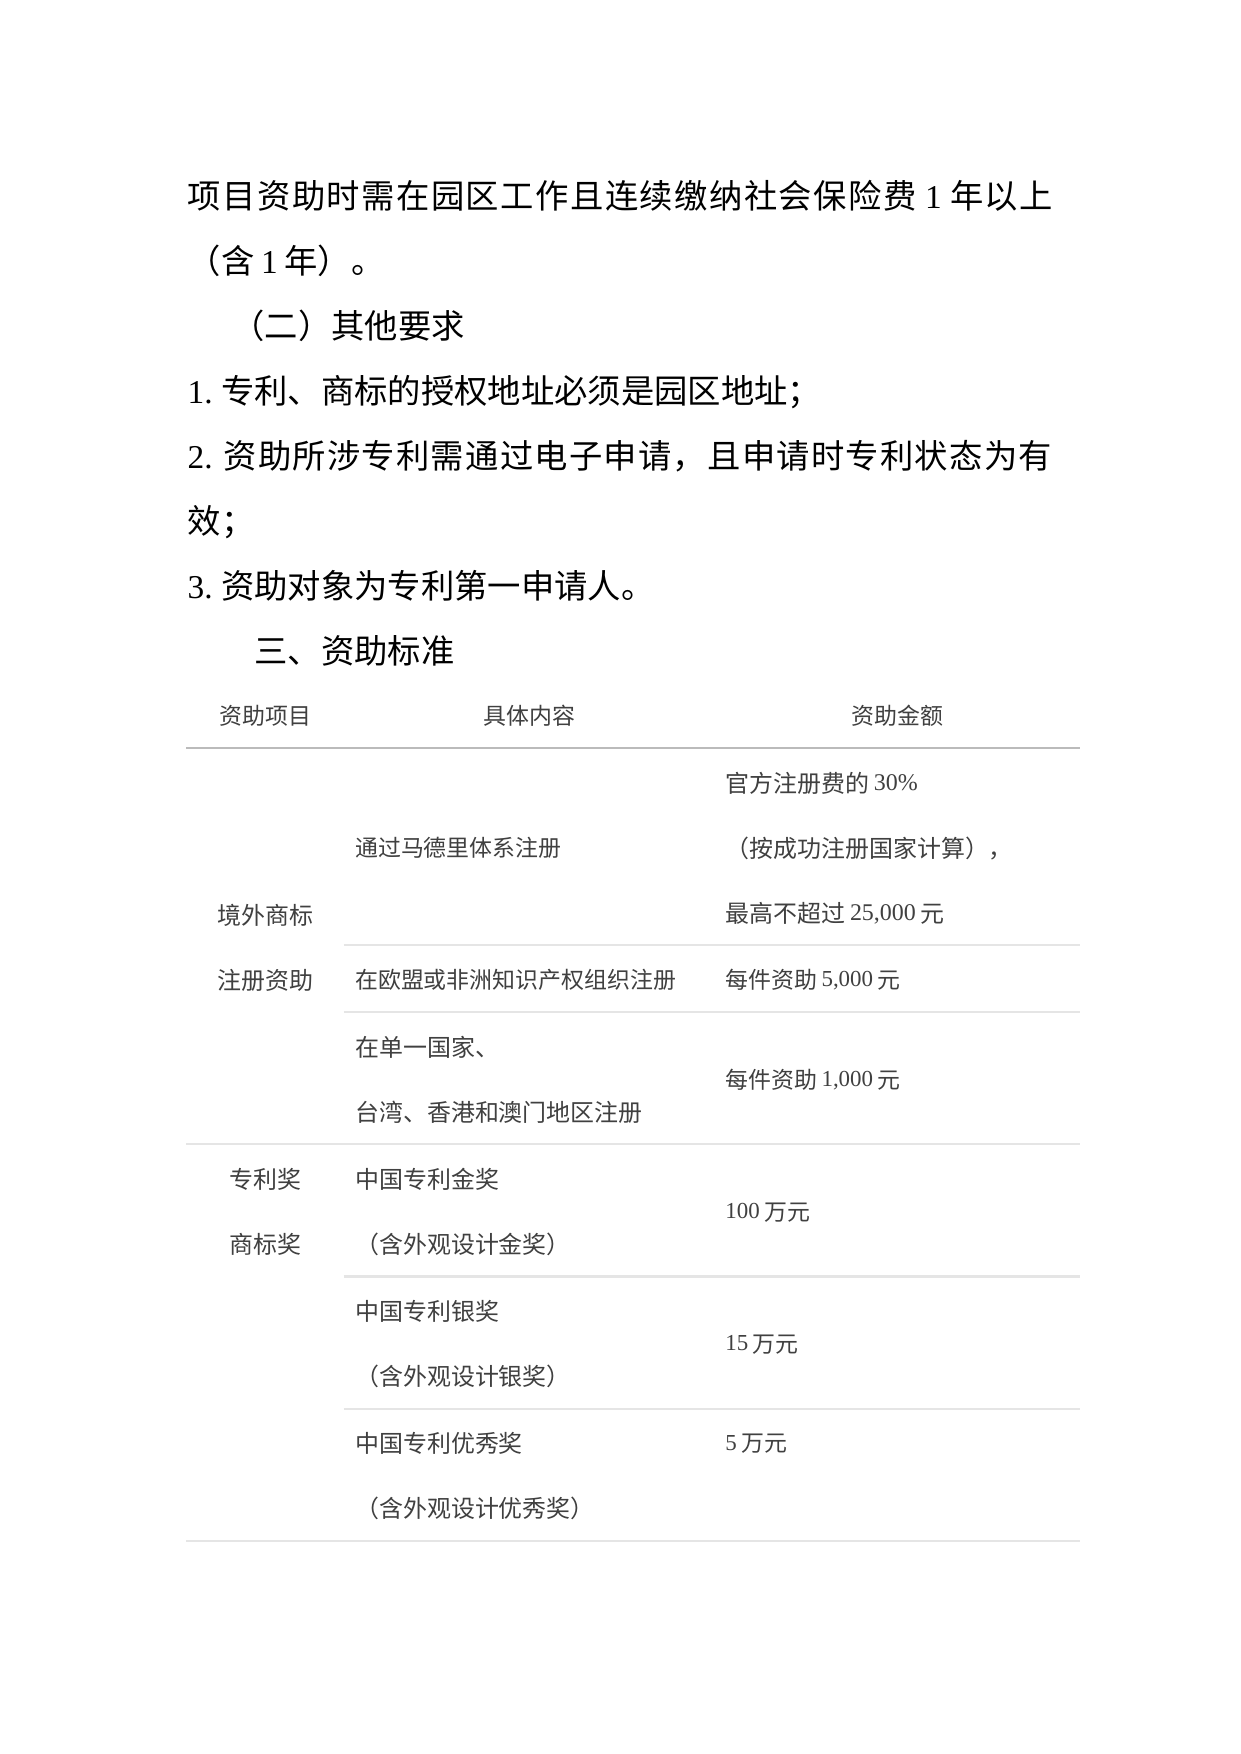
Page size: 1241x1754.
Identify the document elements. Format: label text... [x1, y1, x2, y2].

table_cell 在单一国家、 台湾、香港和澳门地区注册 [344, 1013, 714, 1143]
table_cell 专利奖 商标奖 [186, 1145, 344, 1539]
table_cell 每件资助1,000元 [714, 1013, 1080, 1143]
table_header 具体内容 [344, 682, 714, 747]
table_cell 中国专利银奖 （含外观设计银奖） [344, 1278, 714, 1407]
table_cell 5万元 [714, 1410, 1080, 1539]
table_cell 每件资助5,000元 [714, 946, 1080, 1011]
table_cell 中国专利优秀奖 （含外观设计优秀奖） [344, 1410, 714, 1539]
text 1. 专利、商标的授权地址必须是园区地址； [187, 357, 1053, 422]
table_cell 100万元 [714, 1145, 1080, 1275]
text 3. 资助对象为专利第一申请人。 [187, 552, 1053, 617]
text 2. 资助所涉专利需通过电子申请，且申请时专利状态为有效； [187, 422, 1053, 552]
table_cell 中国专利金奖 （含外观设计金奖） [344, 1145, 714, 1275]
list 其他要求 [187, 292, 1053, 357]
table_cell 在欧盟或非洲知识产权组织注册 [344, 946, 714, 1011]
table_cell 官方注册费的30% （按成功注册国家计算）， 最高不超过25,000元 [714, 749, 1080, 944]
table_header 资助项目 [186, 682, 344, 747]
table_header 资助金额 [714, 682, 1080, 747]
table_cell 通过马德里体系注册 [344, 749, 714, 944]
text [187, 162, 1053, 292]
subtitle 三、资助标准 [187, 617, 1053, 682]
table_cell 境外商标 注册资助 [186, 749, 344, 1143]
table_cell 15万元 [714, 1278, 1080, 1407]
